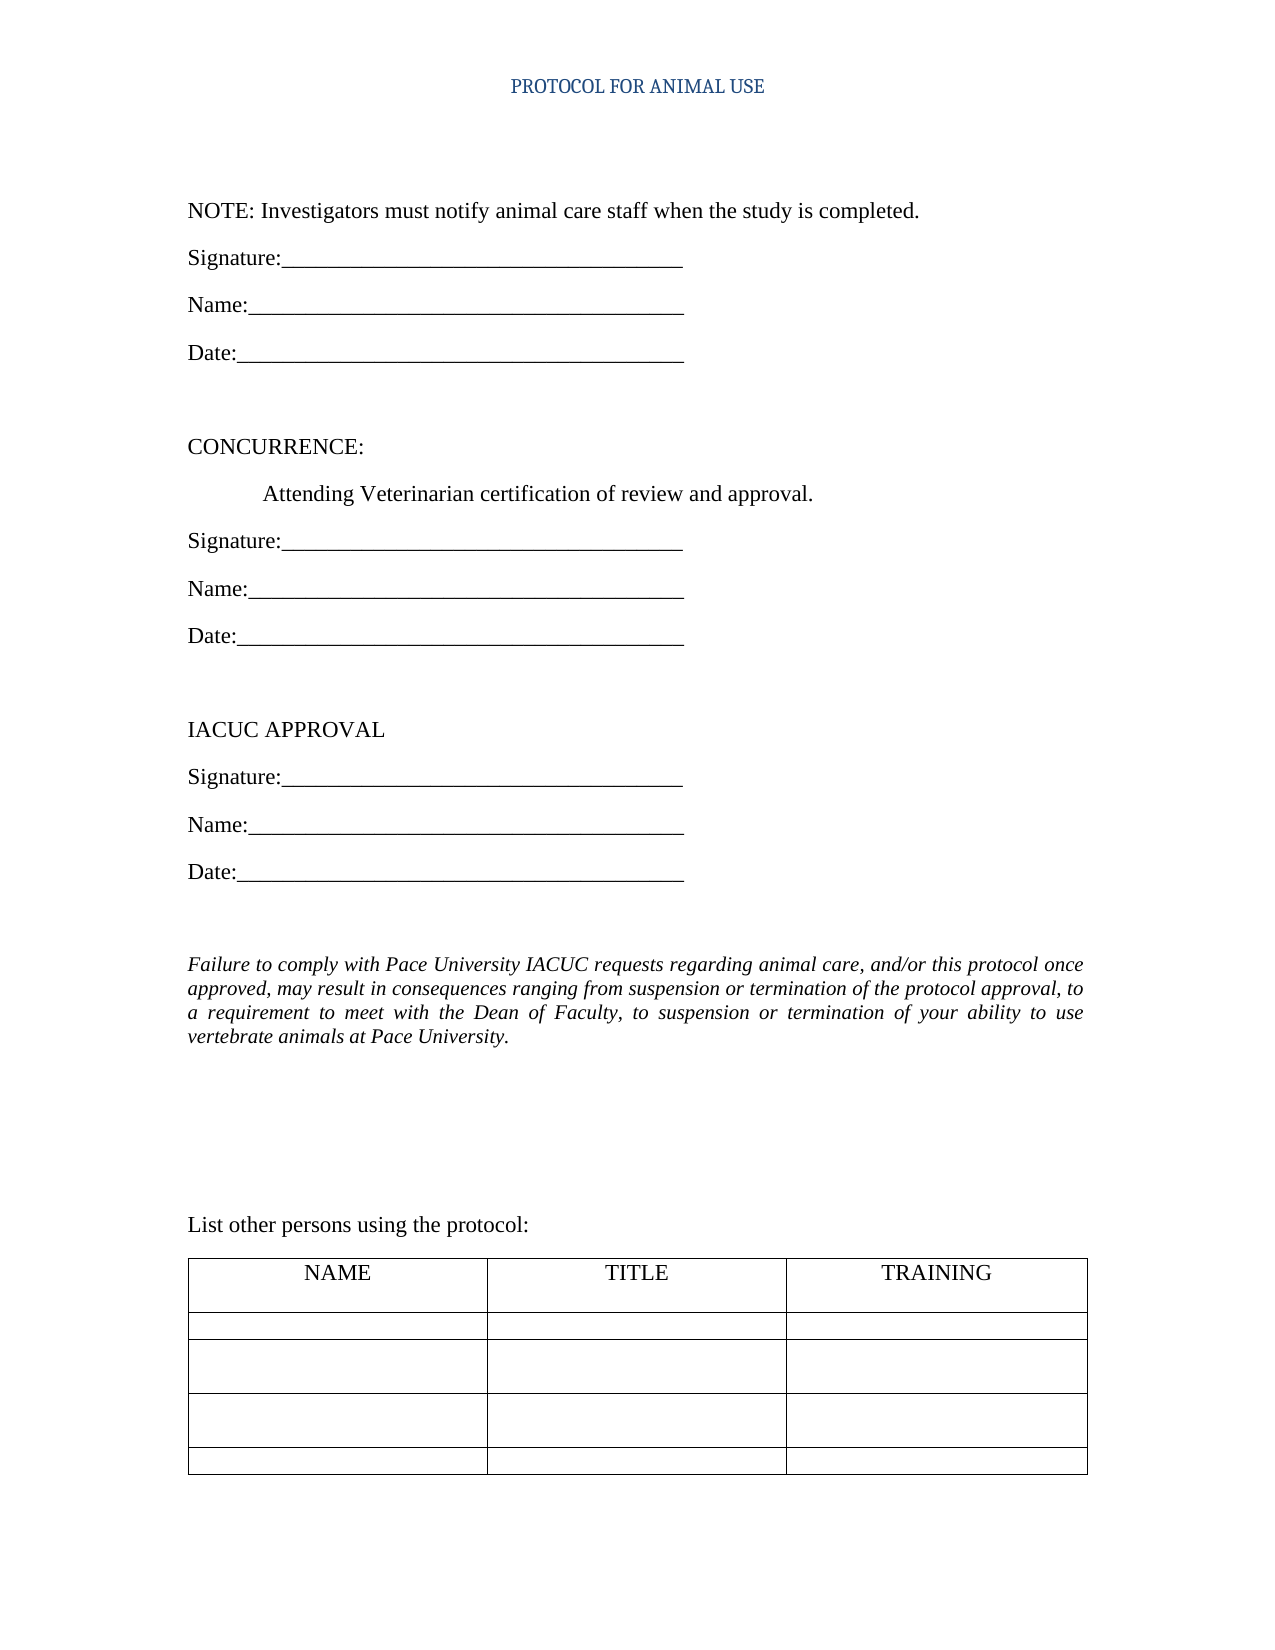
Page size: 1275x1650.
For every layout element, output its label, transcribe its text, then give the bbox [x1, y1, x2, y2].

text Signature:___________________________________ [187, 763, 1087, 790]
text Attending Veterinarian certification of review and approval. [187, 480, 1087, 507]
table_cell [189, 1448, 487, 1474]
table_cell [787, 1313, 1087, 1339]
text NOTE: Investigators must notify animal care staff when the study is completed. [187, 197, 1087, 223]
text CONCURRENCE: [187, 433, 1087, 459]
table_cell [787, 1340, 1087, 1393]
table_header TRAINING [787, 1259, 1087, 1312]
text Signature:___________________________________ [187, 244, 1087, 271]
table_cell [189, 1340, 487, 1393]
text Name:______________________________________ [187, 575, 1087, 601]
text Name:______________________________________ [187, 811, 1087, 837]
table_cell [189, 1394, 487, 1447]
text Name:______________________________________ [187, 292, 1087, 318]
table_cell [787, 1448, 1087, 1474]
text IACUC APPROVAL [187, 716, 1087, 743]
table_cell [488, 1340, 786, 1393]
table_cell [488, 1448, 786, 1474]
table_cell [488, 1313, 786, 1339]
text Signature:___________________________________ [187, 527, 1087, 554]
table_header NAME [189, 1259, 487, 1312]
table_cell [787, 1394, 1087, 1447]
text Date:_______________________________________ [187, 339, 1087, 365]
text Date:_______________________________________ [187, 622, 1087, 648]
table_cell [488, 1394, 786, 1447]
text Failure to comply with Pace University IACUC requests regarding animal care, and/or this protocol once approved, may result in consequences ranging from suspension or termination of the protocol approval, to a requirement to meet with the Dean of Faculty, to suspension or termination of your ability to use vertebrate animals at Pace University. [187, 952, 1087, 1048]
table_header TITLE [488, 1259, 786, 1312]
table_cell [189, 1313, 487, 1339]
text Date:_______________________________________ [187, 858, 1087, 884]
text List other persons using the protocol: [187, 1211, 1087, 1237]
